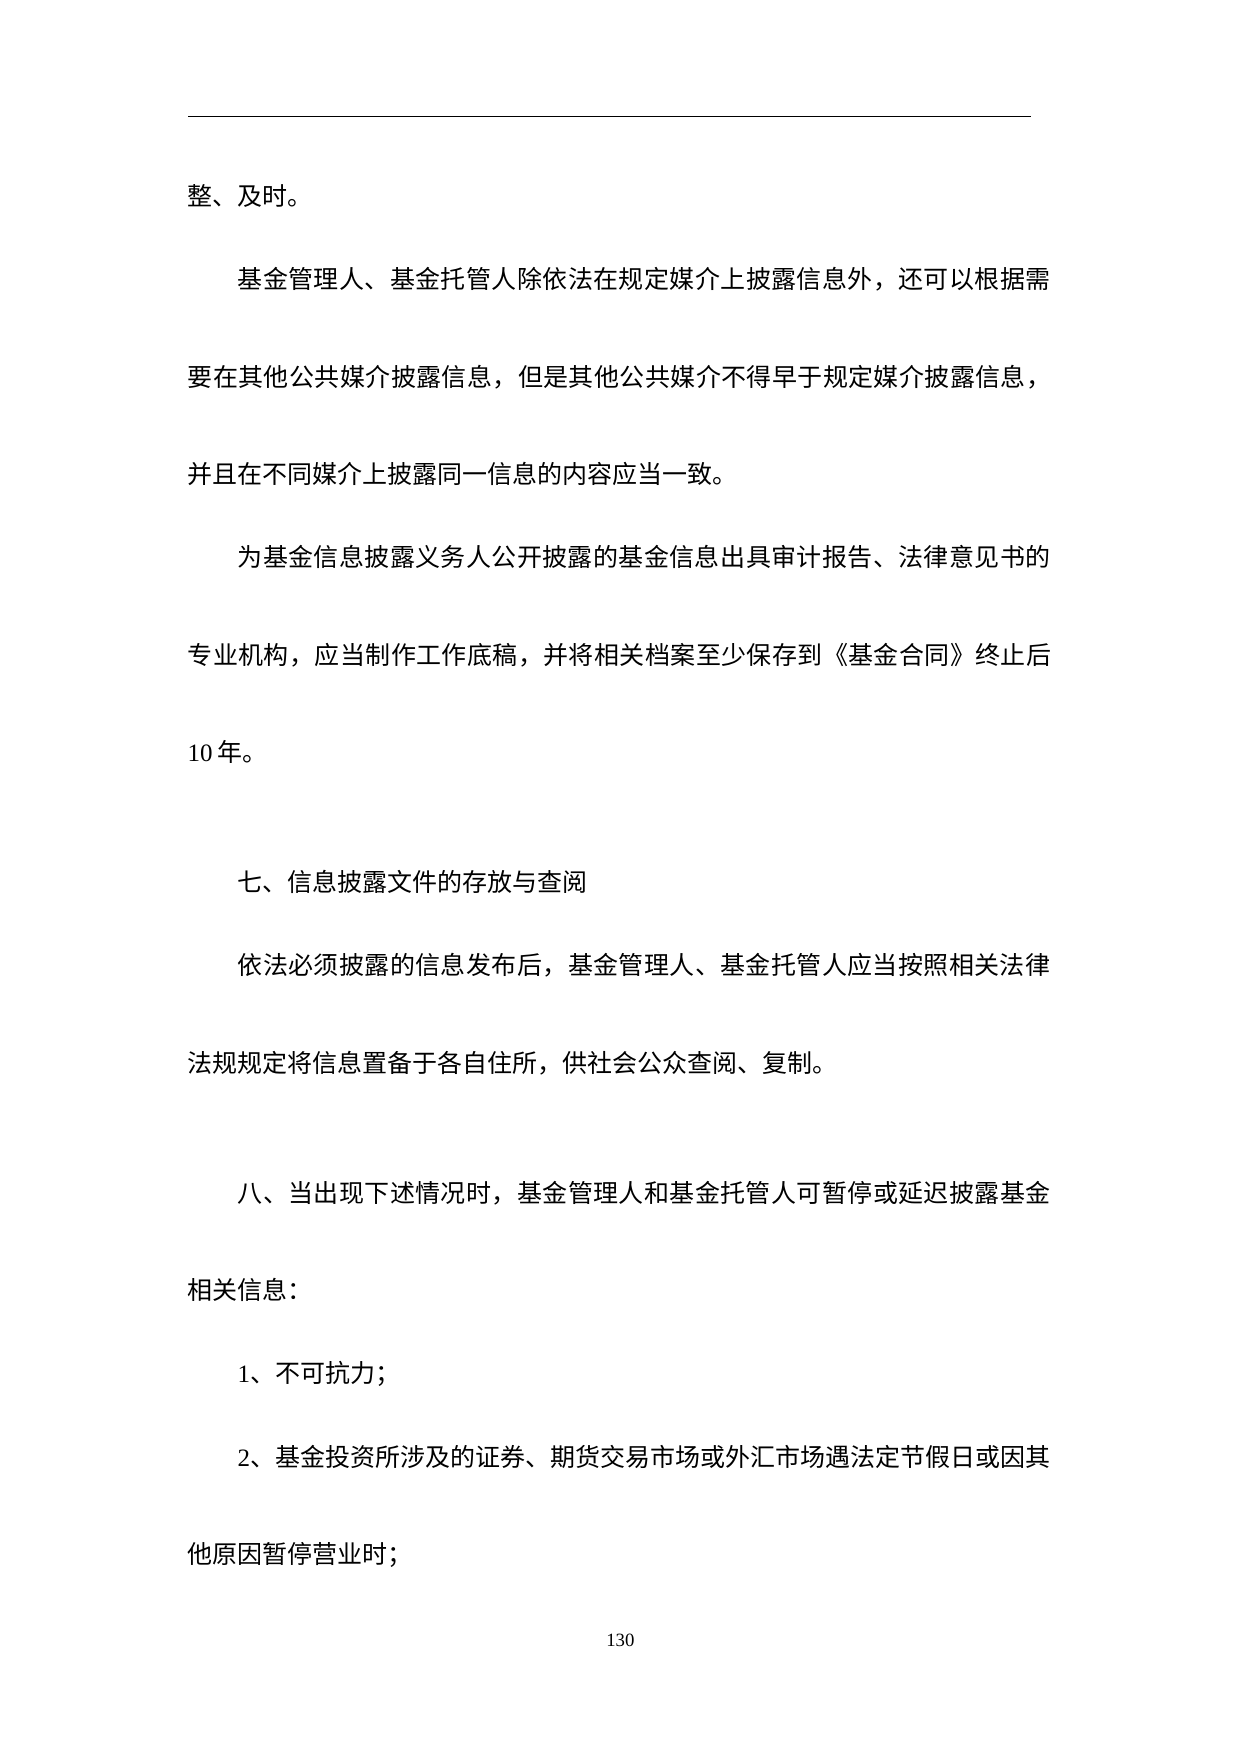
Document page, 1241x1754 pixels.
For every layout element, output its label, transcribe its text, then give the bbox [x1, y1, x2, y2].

text 1、不可抗力； [187, 1339, 1053, 1404]
text 七、信息披露文件的存放与查阅 [187, 848, 1053, 913]
text 为基金信息披露义务人公开披露的基金信息出具审计报告、法律意见书的专业机构，应当制作工作底稿，并将相关档案至少保存到《基金合同》终止后10年。 [187, 523, 1053, 783]
text 八、当出现下述情况时，基金管理人和基金托管人可暂停或延迟披露基金相关信息： [187, 1159, 1053, 1321]
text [187, 162, 1053, 227]
text 基金管理人、基金托管人除依法在规定媒介上披露信息外，还可以根据需要在其他公共媒介披露信息，但是其他公共媒介不得早于规定媒介披露信息，并且在不同媒介上披露同一信息的内容应当一致。 [187, 245, 1053, 505]
text 依法必须披露的信息发布后，基金管理人、基金托管人应当按照相关法律法规规定将信息置备于各自住所，供社会公众查阅、复制。 [187, 931, 1053, 1094]
text 2、基金投资所涉及的证券、期货交易市场或外汇市场遇法定节假日或因其他原因暂停营业时； [187, 1423, 1053, 1585]
